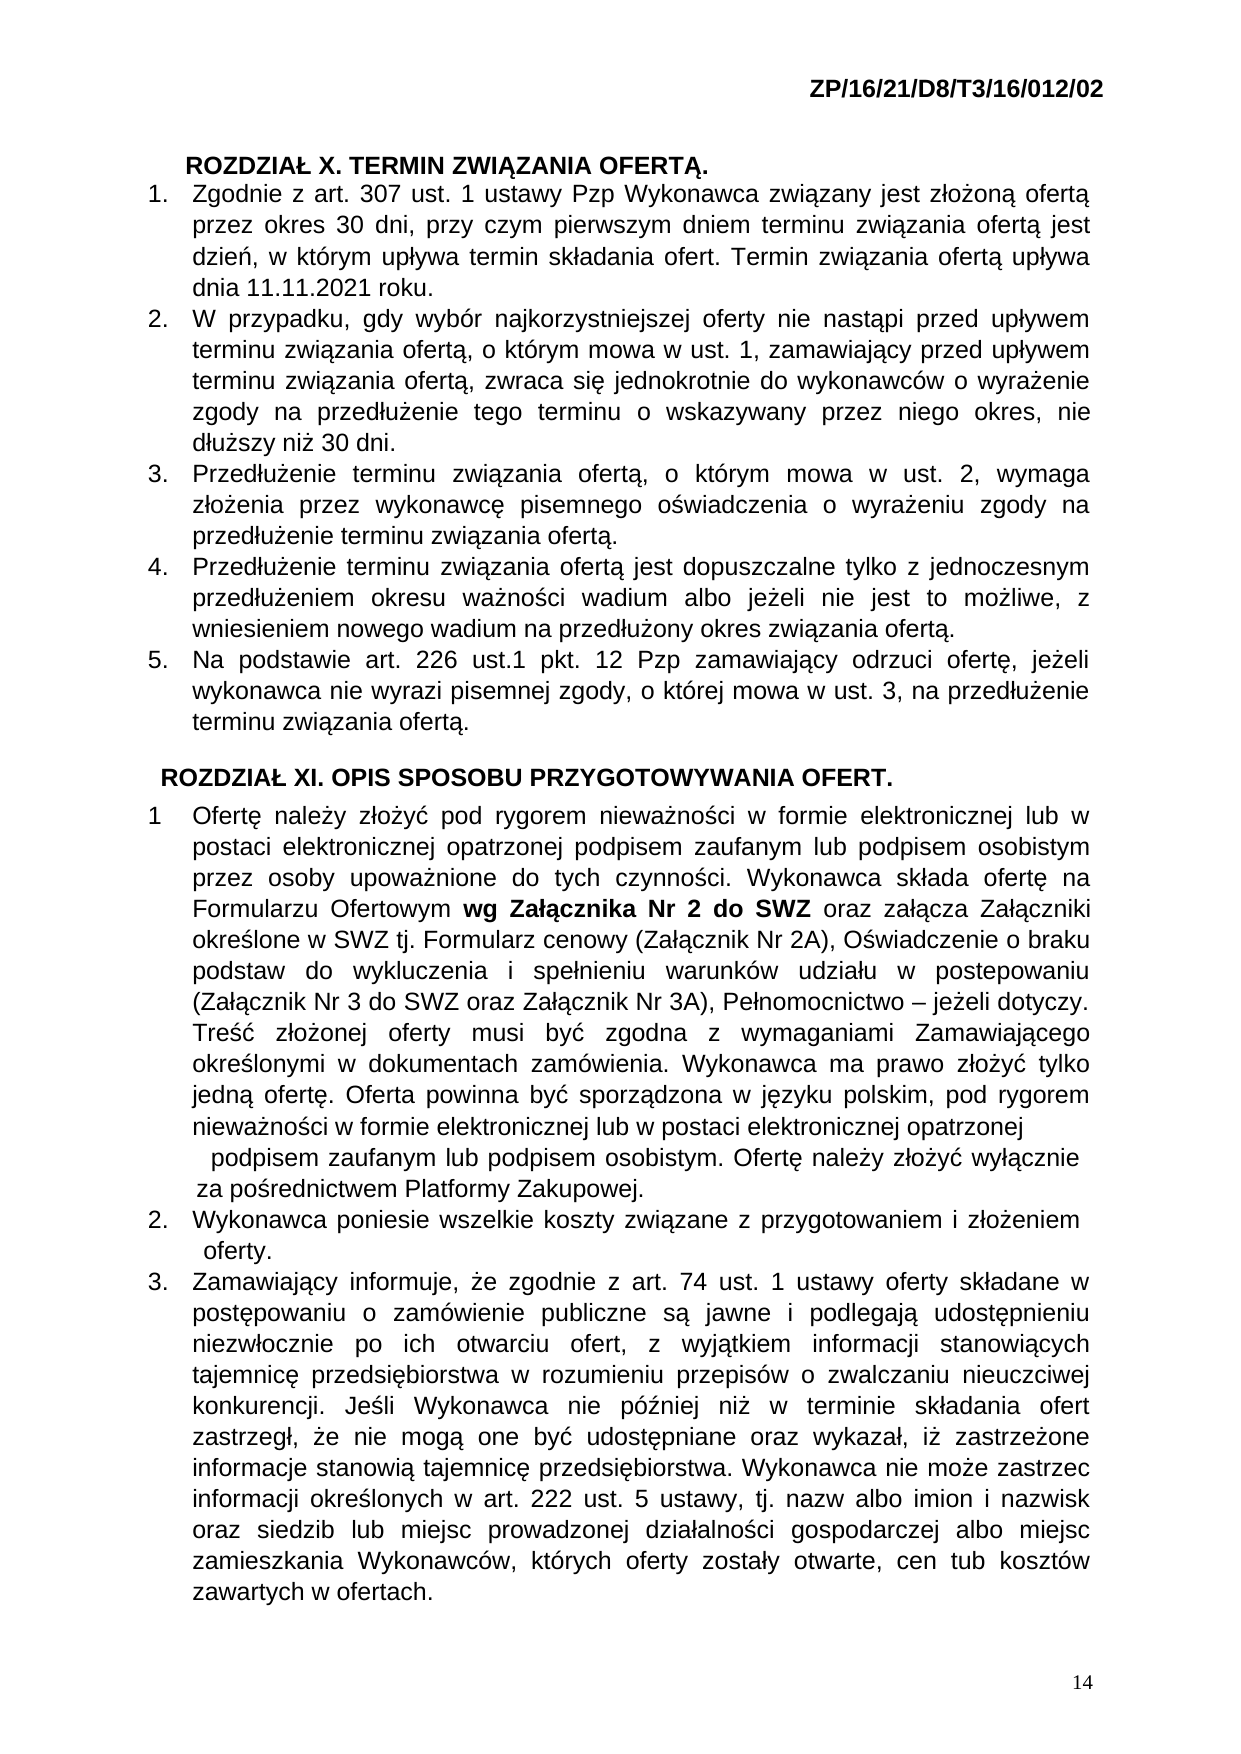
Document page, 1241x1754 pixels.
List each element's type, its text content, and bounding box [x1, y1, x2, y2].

list Zgodnie z art. 307 ust. 1 ustawy Pzp Wykonawca związany jest złożoną ofertą przez okres 30 dni, przy czym pierwszym dniem terminu związania ofertą jest dzień, w którym upływa termin składania ofert. Termin związania ofertą upływa dnia 11.11.2021 roku. [148, 179, 1091, 301]
text podpisem zaufanym lub podpisem osobistym. Ofertę należy złożyć wyłącznie za pośrednictwem Platformy Zakupowej. [148, 1143, 1091, 1202]
text ROZDZIAŁ X. TERMIN ZWIĄZANIA OFERTĄ. [185, 151, 1093, 179]
list Zamawiający informuje, że zgodnie z art. 74 ust. 1 ustawy oferty składane w postępowaniu o zamówienie publiczne są jawne i podlegają udostępnieniu niezwłocznie po ich otwarciu ofert, z wyjątkiem informacji stanowiących tajemnicę przedsiębiorstwa w rozumieniu przepisów o zwalczaniu nieuczciwej konkurencji. Jeśli Wykonawca nie później niż w terminie składania ofert zastrzegł, że nie mogą one być udostępniane oraz wykazał, iż zastrzeżone informacje stanowią tajemnicę przedsiębiorstwa. Wykonawca nie może zastrzec informacji określonych w art. 222 ust. 5 ustawy, tj. nazw albo imion i nazwisk oraz siedzib lub miejsc prowadzonej działalności gospodarczej albo miejsc zamieszkania Wykonawców, których oferty zostały otwarte, cen tub kosztów zawartych w ofertach. [148, 1267, 1091, 1606]
list W przypadku, gdy wybór najkorzystniejszej oferty nie nastąpi przed upływem terminu związania ofertą, o którym mowa w ust. 1, zamawiający przed upływem terminu związania ofertą, zwraca się jednokrotnie do wykonawców o wyrażenie zgody na przedłużenie tego terminu o wskazywany przez niego okres, nie dłuższy niż 30 dni. [148, 303, 1091, 456]
list Na podstawie art. 226 ust.1 pkt. 12 Pzp zamawiający odrzuci ofertę, jeżeli wykonawca nie wyrazi pisemnej zgody, o której mowa w ust. 3, na przedłużenie terminu związania ofertą. [148, 645, 1091, 736]
list Przedłużenie terminu związania ofertą jest dopuszczalne tylko z jednoczesnym przedłużeniem okresu ważności wadium albo jeżeli nie jest to możliwe, z wniesieniem nowego wadium na przedłużony okres związania ofertą. [148, 552, 1091, 643]
list Przedłużenie terminu związania ofertą, o którym mowa w ust. 2, wymaga złożenia przez wykonawcę pisemnego oświadczenia o wyrażeniu zgody na przedłużenie terminu związania ofertą. [148, 459, 1091, 549]
list Ofertę należy złożyć pod rygorem nieważności w formie elektronicznej lub w postaci elektronicznej opatrzonej podpisem zaufanym lub podpisem osobistym przez osoby upoważnione do tych czynności. Wykonawca składa ofertę na Formularzu Ofertowym wg Załącznika Nr 2 do SWZ oraz załącza Załączniki określone w SWZ tj. Formularz cenowy (Załącznik Nr 2A), Oświadczenie o braku podstaw do wykluczenia i spełnieniu warunków udziału w postepowaniu (Załącznik Nr 3 do SWZ oraz Załącznik Nr 3A), Pełnomocnictwo – jeżeli dotyczy. Treść złożonej oferty musi być zgodna z wymaganiami Zamawiającego określonymi w dokumentach zamówienia. Wykonawca ma prawo złożyć tylko jedną ofertę. Oferta powinna być sporządzona w języku polskim, pod rygorem nieważności w formie elektronicznej lub w postaci elektronicznej opatrzonej [148, 801, 1091, 1140]
list Wykonawca poniesie wszelkie koszty związane z przygotowaniem i złożeniem oferty. [148, 1205, 1091, 1264]
text ROZDZIAŁ XI. OPIS SPOSOBU PRZYGOTOWYWANIA OFERT. [160, 763, 1091, 792]
